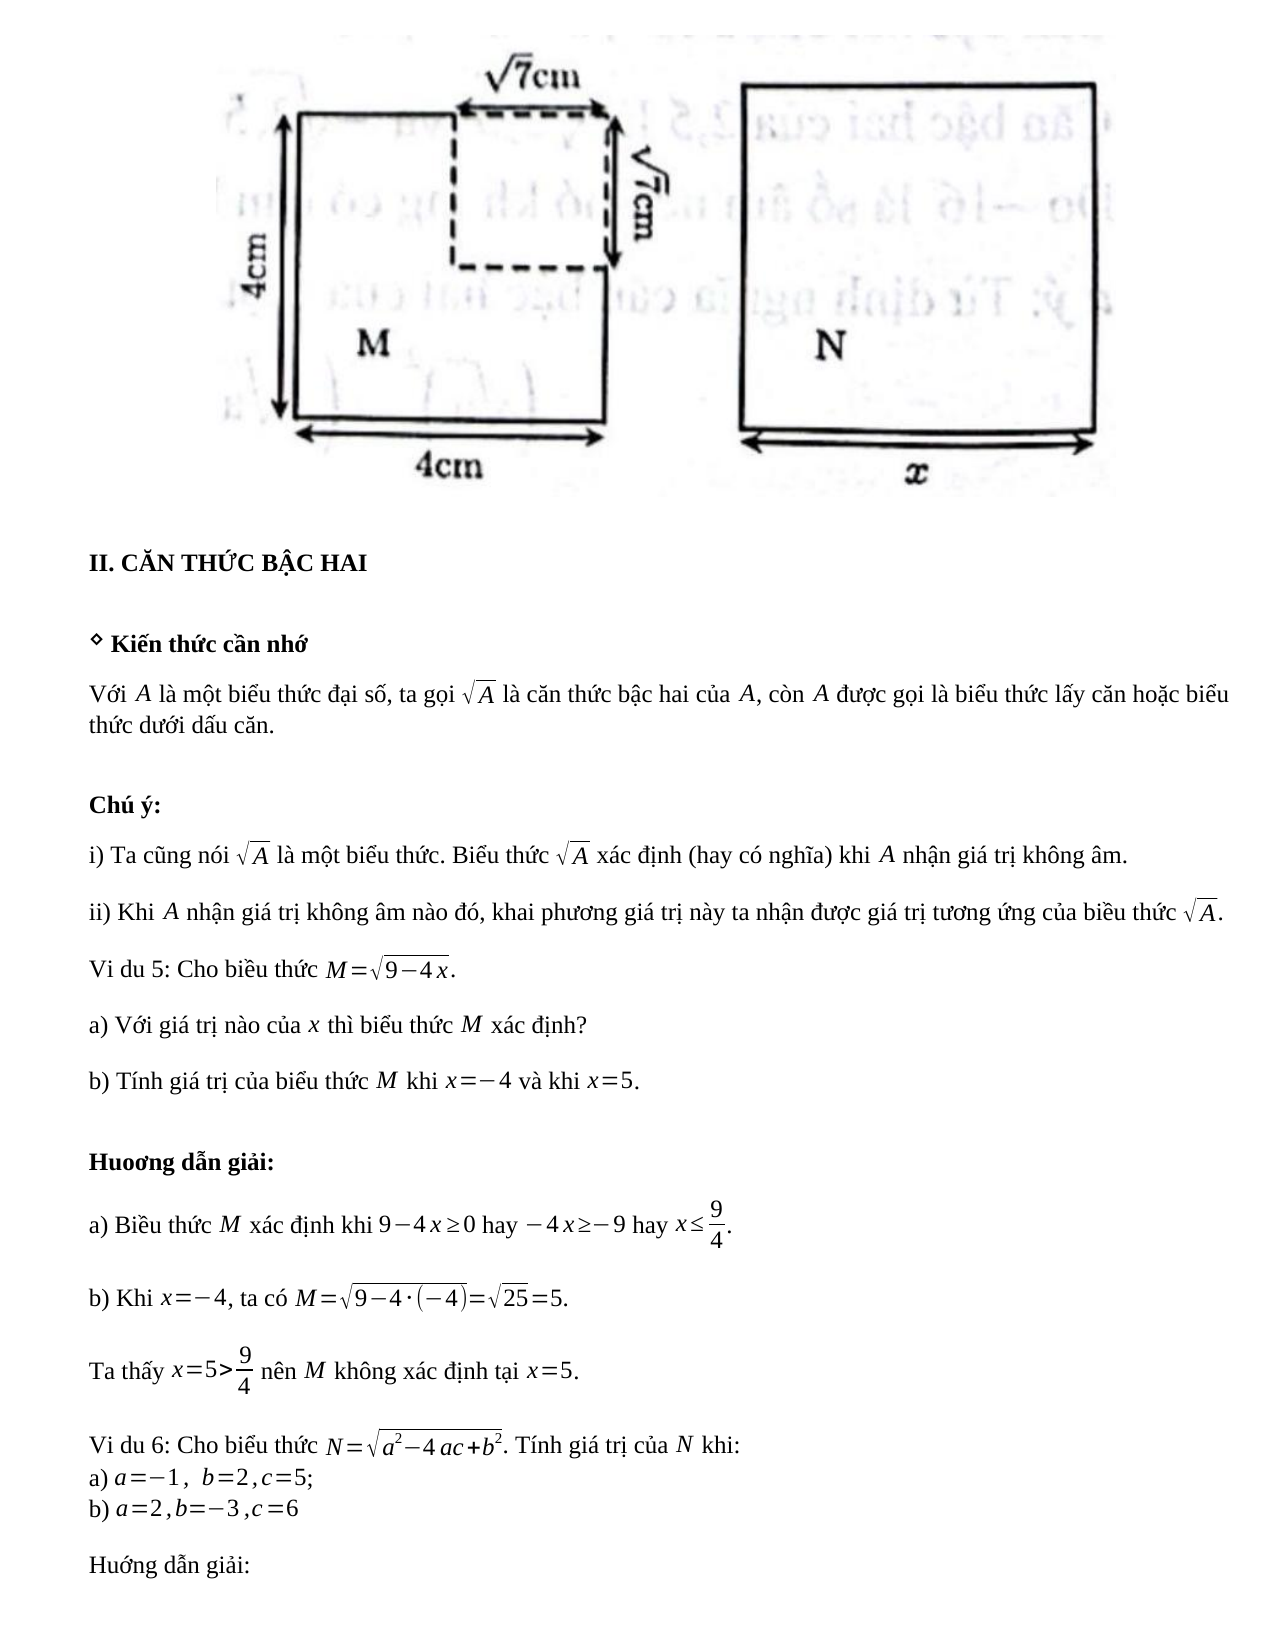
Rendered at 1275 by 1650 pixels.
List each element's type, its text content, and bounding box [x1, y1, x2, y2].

text Vi du 5: Cho biều thức . [89, 953, 1244, 983]
picture [216, 35, 1117, 497]
text Chú ý: [89, 779, 1244, 822]
text II. CĂN THỨC BẬC HAI [89, 536, 1244, 580]
text b) Khi , ta có . [89, 1282, 1244, 1314]
text Vi du 6: Cho biểu thức . Tính giá trị của khi: a) ; b) [89, 1427, 1244, 1523]
text Huớng dẫn giải: [89, 1551, 1244, 1579]
text b) Tính giá trị của biểu thức khi và khi . [89, 1066, 1244, 1095]
text Huoơng dẫn giải: [89, 1135, 1244, 1179]
text Với là một biểu thức đại số, ta gọi là căn thức bậc hai của , còn được gọi là biểu thức lấy căn hoặc biểu thức dưới dấu căn. [89, 678, 1244, 739]
text i) Ta cũng nói là một biểu thức. Biểu thức xác định (hay có nghĩa) khi nhận giá trị không âm. [89, 839, 1244, 869]
text Ta thấy nên không xác định tại . [89, 1341, 1244, 1400]
text a) Với giá trị nào của thì biểu thức xác định? [89, 1010, 1244, 1039]
text Kiến thức cần nhớ [89, 618, 1244, 661]
text ii) Khi nhận giá trị không âm nào đó, khai phương giá trị này ta nhận được giá trị tương ứng của biều thức . [89, 896, 1244, 926]
text a) Biều thức xác định khi hay hay . [89, 1195, 1244, 1254]
